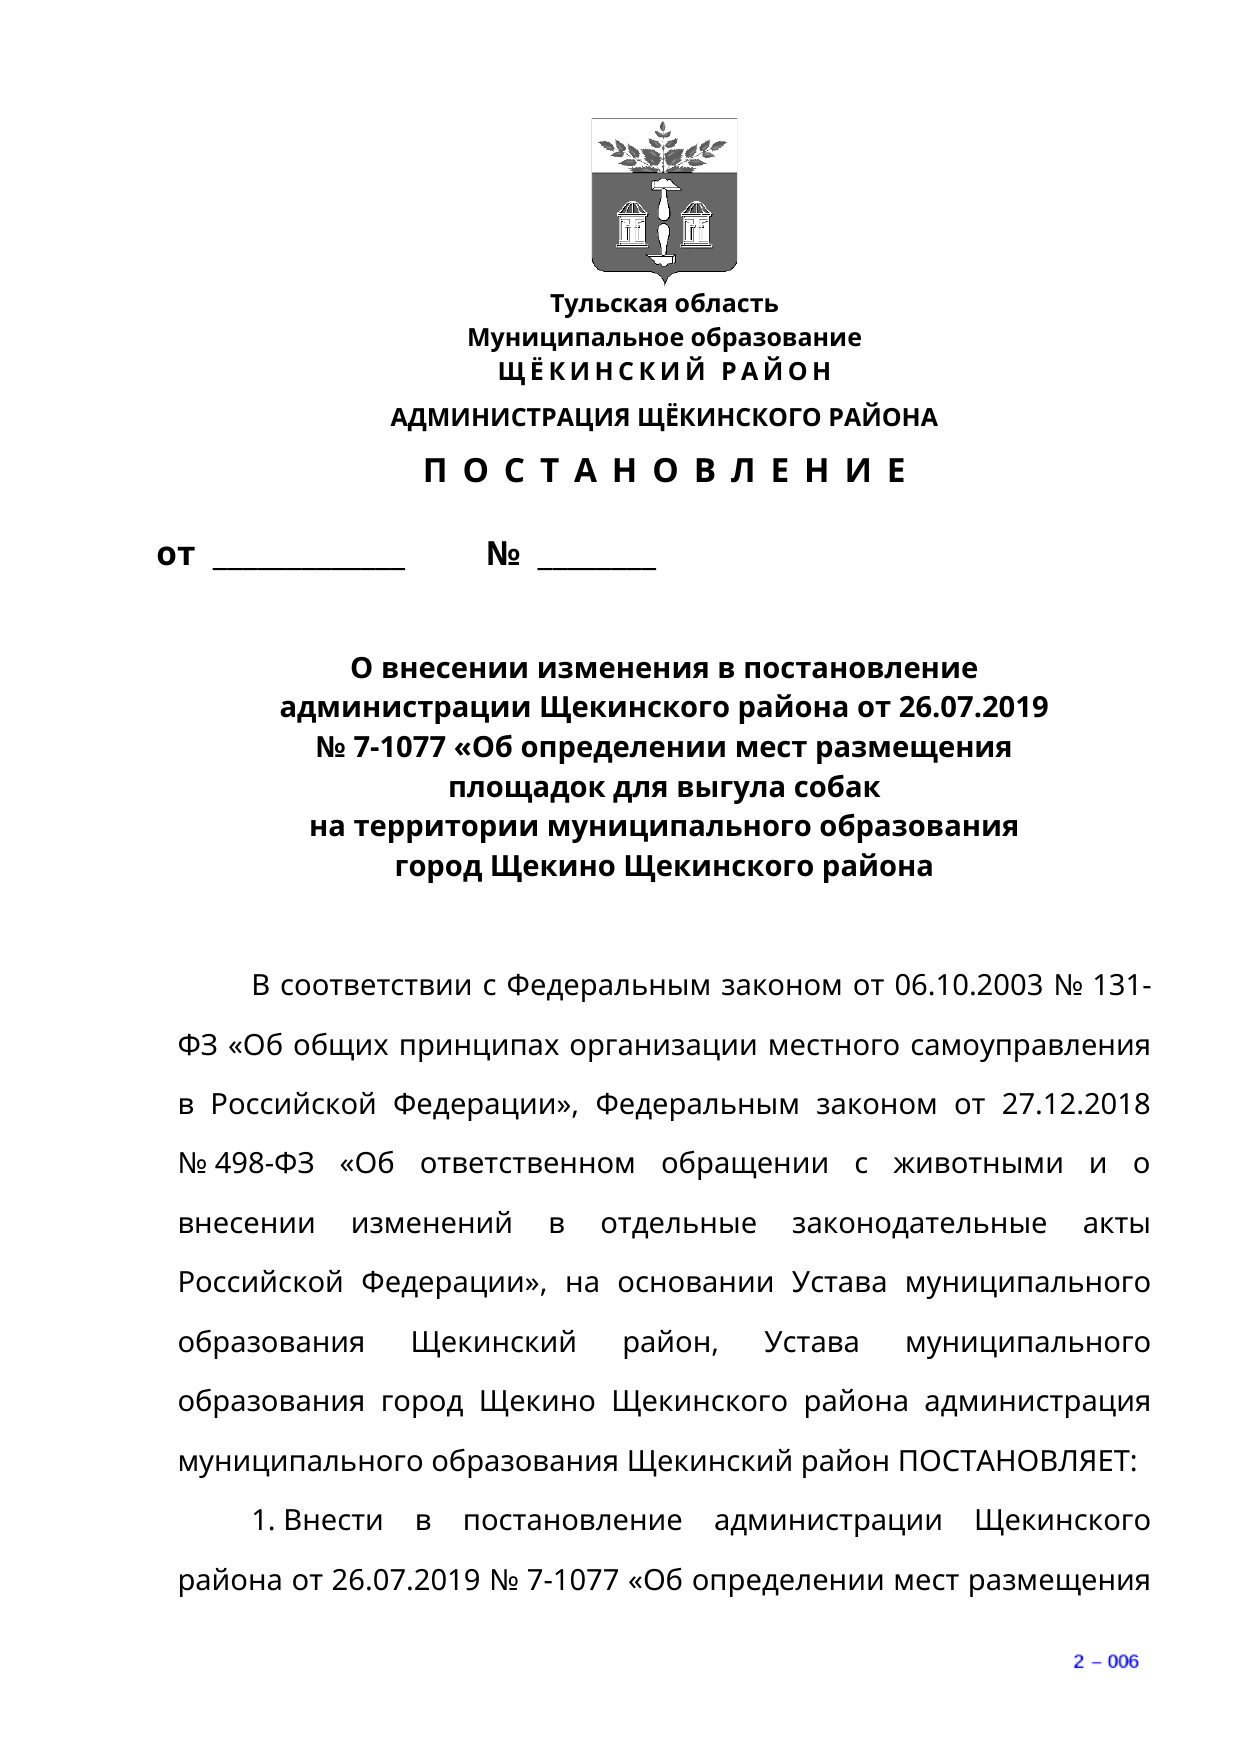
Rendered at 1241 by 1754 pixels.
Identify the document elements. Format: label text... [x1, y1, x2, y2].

text ЩЁКИНСКИЙ РАЙОН [177, 353, 1152, 387]
text площадок для выгула собак [177, 766, 1152, 806]
text на территории муниципального образования [177, 806, 1152, 845]
text город Щекино Щекинского района [177, 845, 1152, 885]
text № 7-1077 «Об определении мест размещения [177, 726, 1152, 766]
text АДМИНИСТРАЦИЯ ЩЁКИНСКОГО РАЙОНА [177, 400, 1152, 434]
text В соответствии с Федеральным законом от 06.10.2003 № 131-ФЗ «Об общих принципах организации местного самоуправления в Российской Федерации», Федеральным законом от 27.12.2018 № 498-ФЗ «Об ответственном обращении с животными и о внесении изменений в отдельные законодательные акты Российской Федерации», на основании Устава муниципального образования Щекинский район, Устава муниципального образования город Щекино Щекинского района администрация муниципального образования Щекинский район ПОСТАНОВЛЯЕТ: [177, 964, 1152, 1480]
text Муниципальное образование [177, 319, 1152, 353]
text администрации Щекинского района от 26.07.2019 [177, 687, 1152, 726]
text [177, 1500, 1152, 1599]
text П О С Т А Н О В Л Е Н И Е [177, 447, 1152, 492]
text Тульская область [177, 285, 1152, 319]
text О внесении изменения в постановление [177, 647, 1152, 687]
